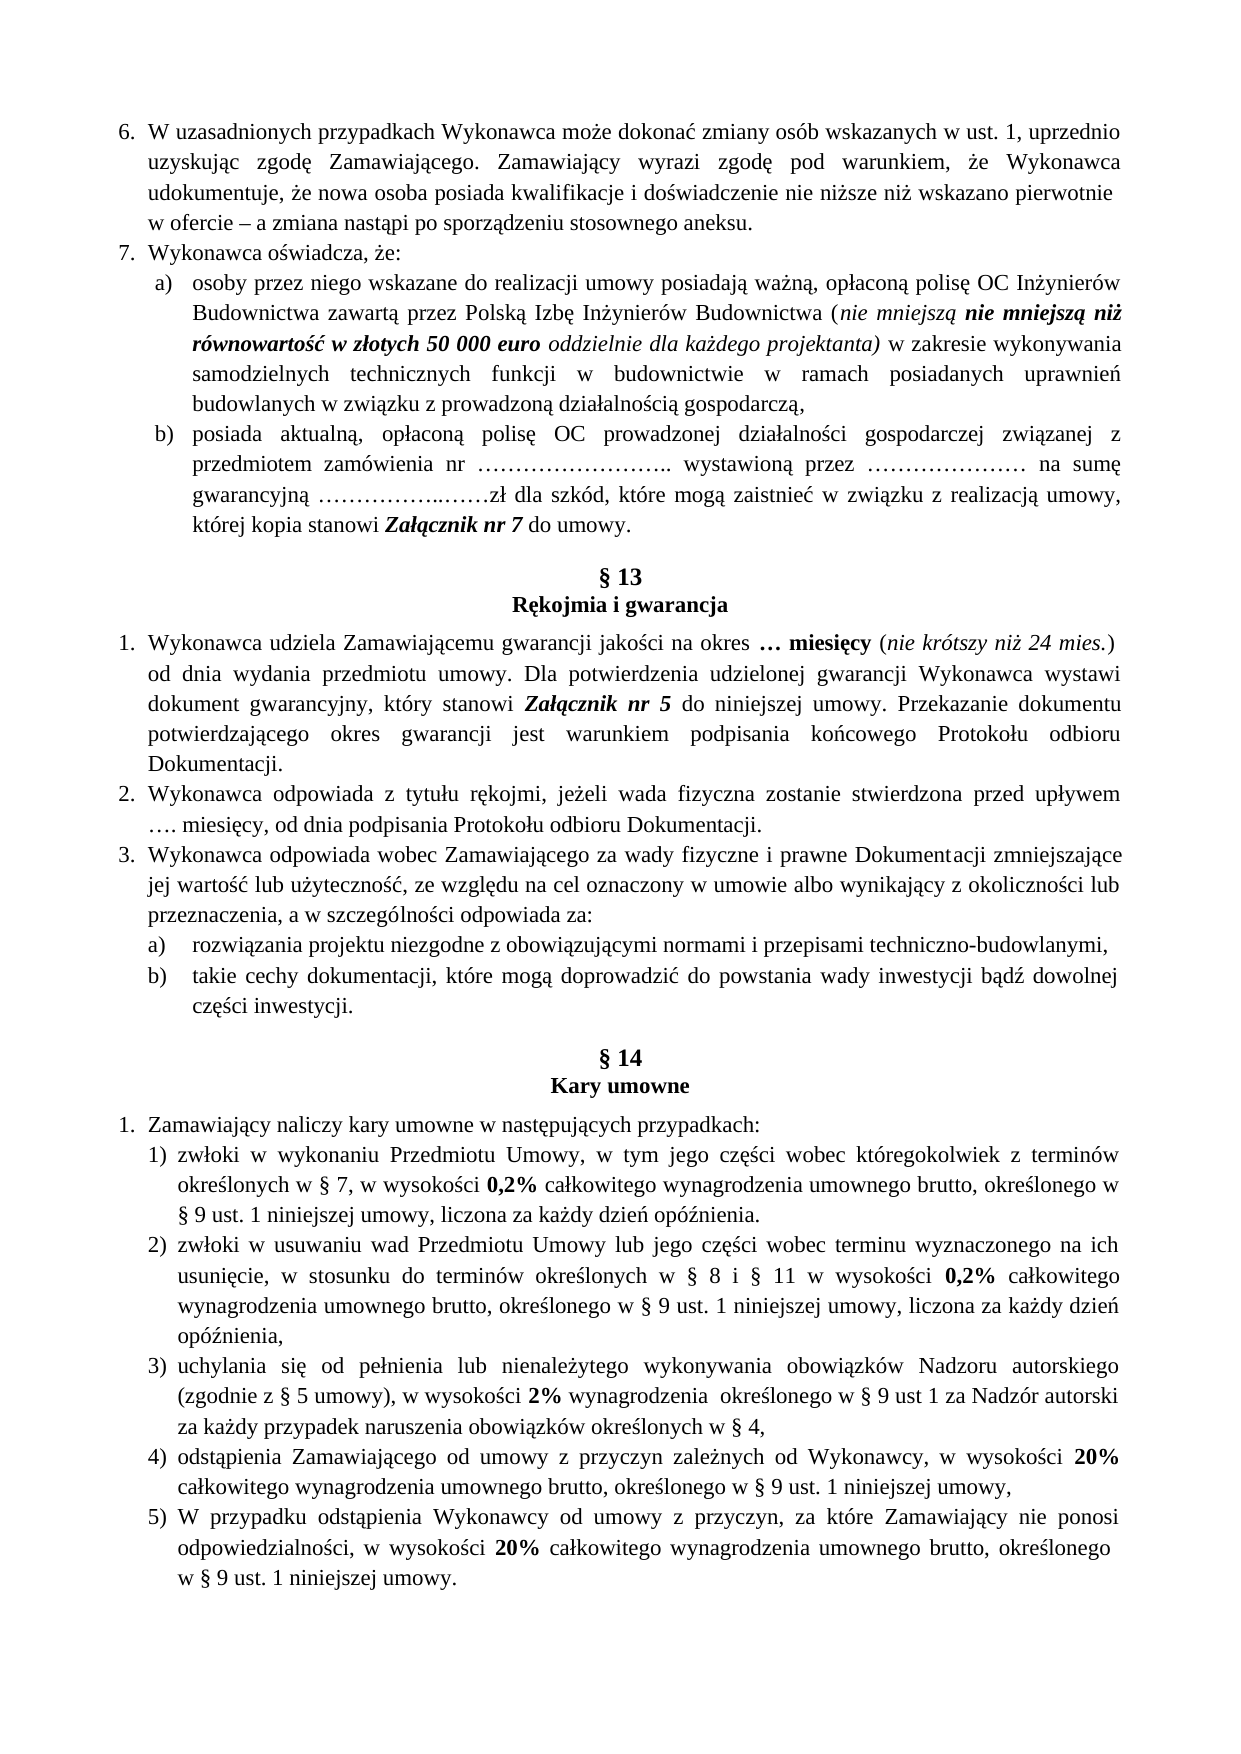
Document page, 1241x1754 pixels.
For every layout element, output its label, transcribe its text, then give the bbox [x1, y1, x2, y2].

list W przypadku odstąpienia Wykonawcy od umowy z przyczyn, za które Zamawiający nie ponosi odpowiedzialności, w wysokości 20% całkowitego wynagrodzenia umownego brutto, określonego w § 9 ust. 1 niniejszej umowy. [148, 1503, 1120, 1590]
subtitle § 13 Rękojmia i gwarancja [118, 562, 1122, 617]
list takie cechy dokumentacji, które mogą doprowadzić do powstania wady inwestycji bądź dowolnej części inwestycji. [148, 962, 1120, 1018]
list osoby przez niego wskazane do realizacji umowy posiadają ważną, opłaconą polisę OC Inżynierów Budownictwa zawartą przez Polską Izbę Inżynierów Budownictwa (nie mniejszą nie mniejszą niż równowartość w złotych 50 000 euro oddzielnie dla każdego projektanta) w zakresie wykonywania samodzielnych technicznych funkcji w budownictwie w ramach posiadanych uprawnień budowlanych w związku z prowadzoną działalnością gospodarczą, [154, 269, 1122, 416]
list odstąpienia Zamawiającego od umowy z przyczyn zależnych od Wykonawcy, w wysokości 20% całkowitego wynagrodzenia umownego brutto, określonego w § 9 ust. 1 niniejszej umowy, [148, 1443, 1120, 1499]
list posiada aktualną, opłaconą polisę OC prowadzonej działalności gospodarczej związanej z przedmiotem zamówienia nr …………………….. wystawioną przez ………………… na sumę gwarancyjną ……………..……zł dla szkód, które mogą zaistnieć w związku z realizacją umowy, której kopia stanowi Załącznik nr 7 do umowy. [154, 420, 1122, 537]
list Wykonawca odpowiada z tytułu rękojmi, jeżeli wada fizyczna zostanie stwierdzona przed upływem …. miesięcy, od dnia podpisania Protokołu odbioru Dokumentacji. [118, 781, 1122, 837]
list rozwiązania projektu niezgodne z obowiązującymi normami i przepisami techniczno-budowlanymi, [148, 932, 1120, 958]
list Wykonawca oświadcza, że: [118, 239, 1122, 265]
list Zamawiający naliczy kary umowne w następujących przypadkach: [118, 1111, 1122, 1137]
list W uzasadnionych przypadkach Wykonawca może dokonać zmiany osób wskazanych w ust. 1, uprzednio uzyskując zgodę Zamawiającego. Zamawiający wyrazi zgodę pod warunkiem, że Wykonawca udokumentuje, że nowa osoba posiada kwalifikacje i doświadczenie nie niższe niż wskazano pierwotnie w ofercie – a zmiana nastąpi po sporządzeniu stosownego aneksu. [118, 118, 1122, 235]
list zwłoki w usuwaniu wad Przedmiotu Umowy lub jego części wobec terminu wyznaczonego na ich usunięcie, w stosunku do terminów określonych w § 8 i § 11 w wysokości 0,2% całkowitego wynagrodzenia umownego brutto, określonego w § 9 ust. 1 niniejszej umowy, liczona za każdy dzień opóźnienia, [148, 1231, 1120, 1348]
list Wykonawca odpowiada wobec Zamawiającego za wady fizyczne i prawne Dokumentacji zmniejszające jej wartość lub użyteczność, ze względu na cel oznaczony w umowie albo wynikający z okoliczności lub przeznaczenia, a w szczególności odpowiada za: [118, 841, 1122, 928]
subtitle § 14 Kary umowne [118, 1043, 1122, 1098]
list Wykonawca udziela Zamawiającemu gwarancji jakości na okres … miesięcy (nie krótszy niż 24 mies.) od dnia wydania przedmiotu umowy. Dla potwierdzenia udzielonej gwarancji Wykonawca wystawi dokument gwarancyjny, który stanowi Załącznik nr 5 do niniejszej umowy. Przekazanie dokumentu potwierdzającego okres gwarancji jest warunkiem podpisania końcowego Protokołu odbioru Dokumentacji. [118, 629, 1122, 777]
list zwłoki w wykonaniu Przedmiotu Umowy, w tym jego części wobec któregokolwiek z terminów określonych w § 7, w wysokości 0,2% całkowitego wynagrodzenia umownego brutto, określonego w § 9 ust. 1 niniejszej umowy, liczona za każdy dzień opóźnienia. [148, 1141, 1120, 1228]
list uchylania się od pełnienia lub nienależytego wykonywania obowiązków Nadzoru autorskiego (zgodnie z § 5 umowy), w wysokości 2% wynagrodzenia określonego w § 9 ust 1 za Nadzór autorski za każdy przypadek naruszenia obowiązków określonych w § 4, [148, 1352, 1120, 1439]
